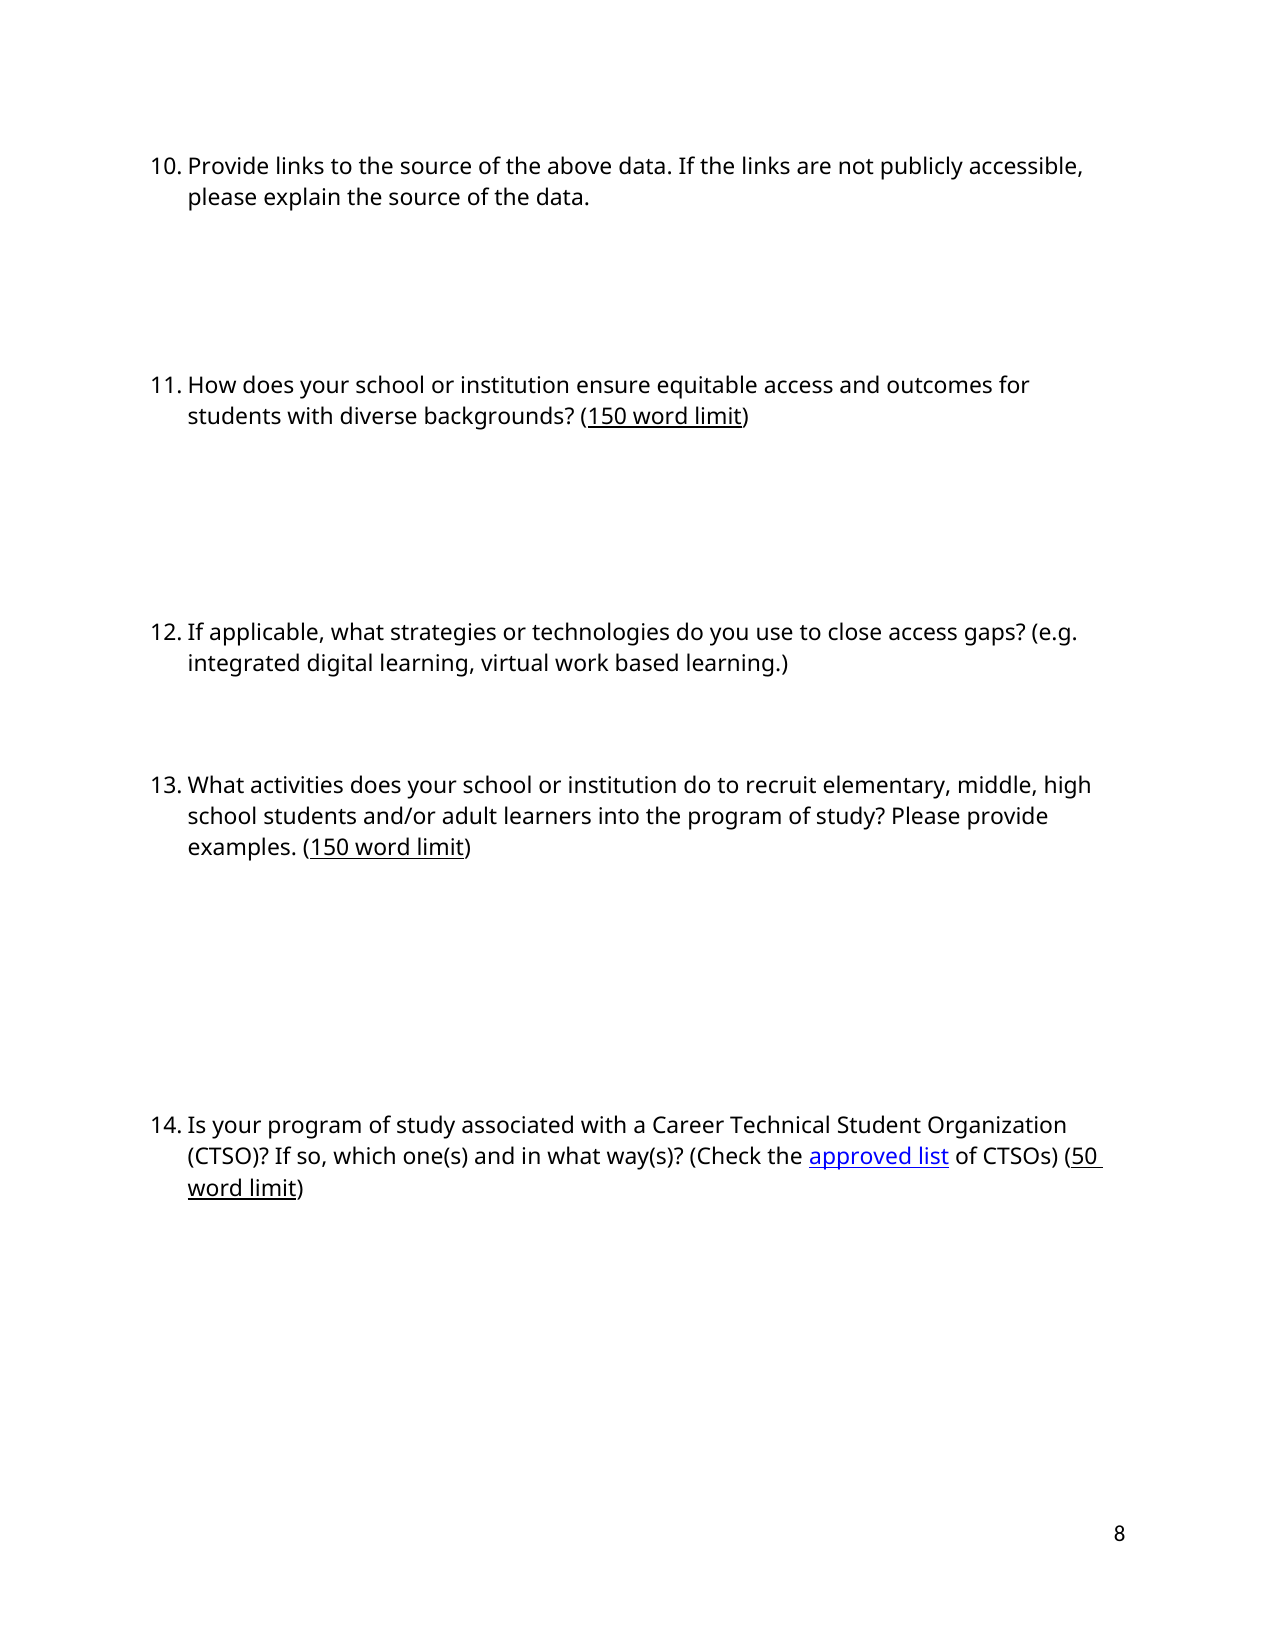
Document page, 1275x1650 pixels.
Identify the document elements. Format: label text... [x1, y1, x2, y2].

list Provide links to the source of the above data. If the links are not publicly accessible, please explain the source of the data. [150, 150, 1125, 212]
list What activities does your school or institution do to recruit elementary, middle, high school students and/or adult learners into the program of study? Please provide examples. (150 word limit) [150, 768, 1125, 1078]
list Is your program of study associated with a Career Technical Student Organization (CTSO)? If so, which one(s) and in what way(s)? (Check the approved list of CTSOs) (50 word limit) [150, 1109, 1125, 1203]
list If applicable, what strategies or technologies do you use to close access gaps? (e.g. integrated digital learning, virtual work based learning.) [150, 616, 1125, 768]
list How does your school or institution ensure equitable access and outcomes for students with diverse backgrounds? (150 word limit) [150, 369, 1125, 459]
